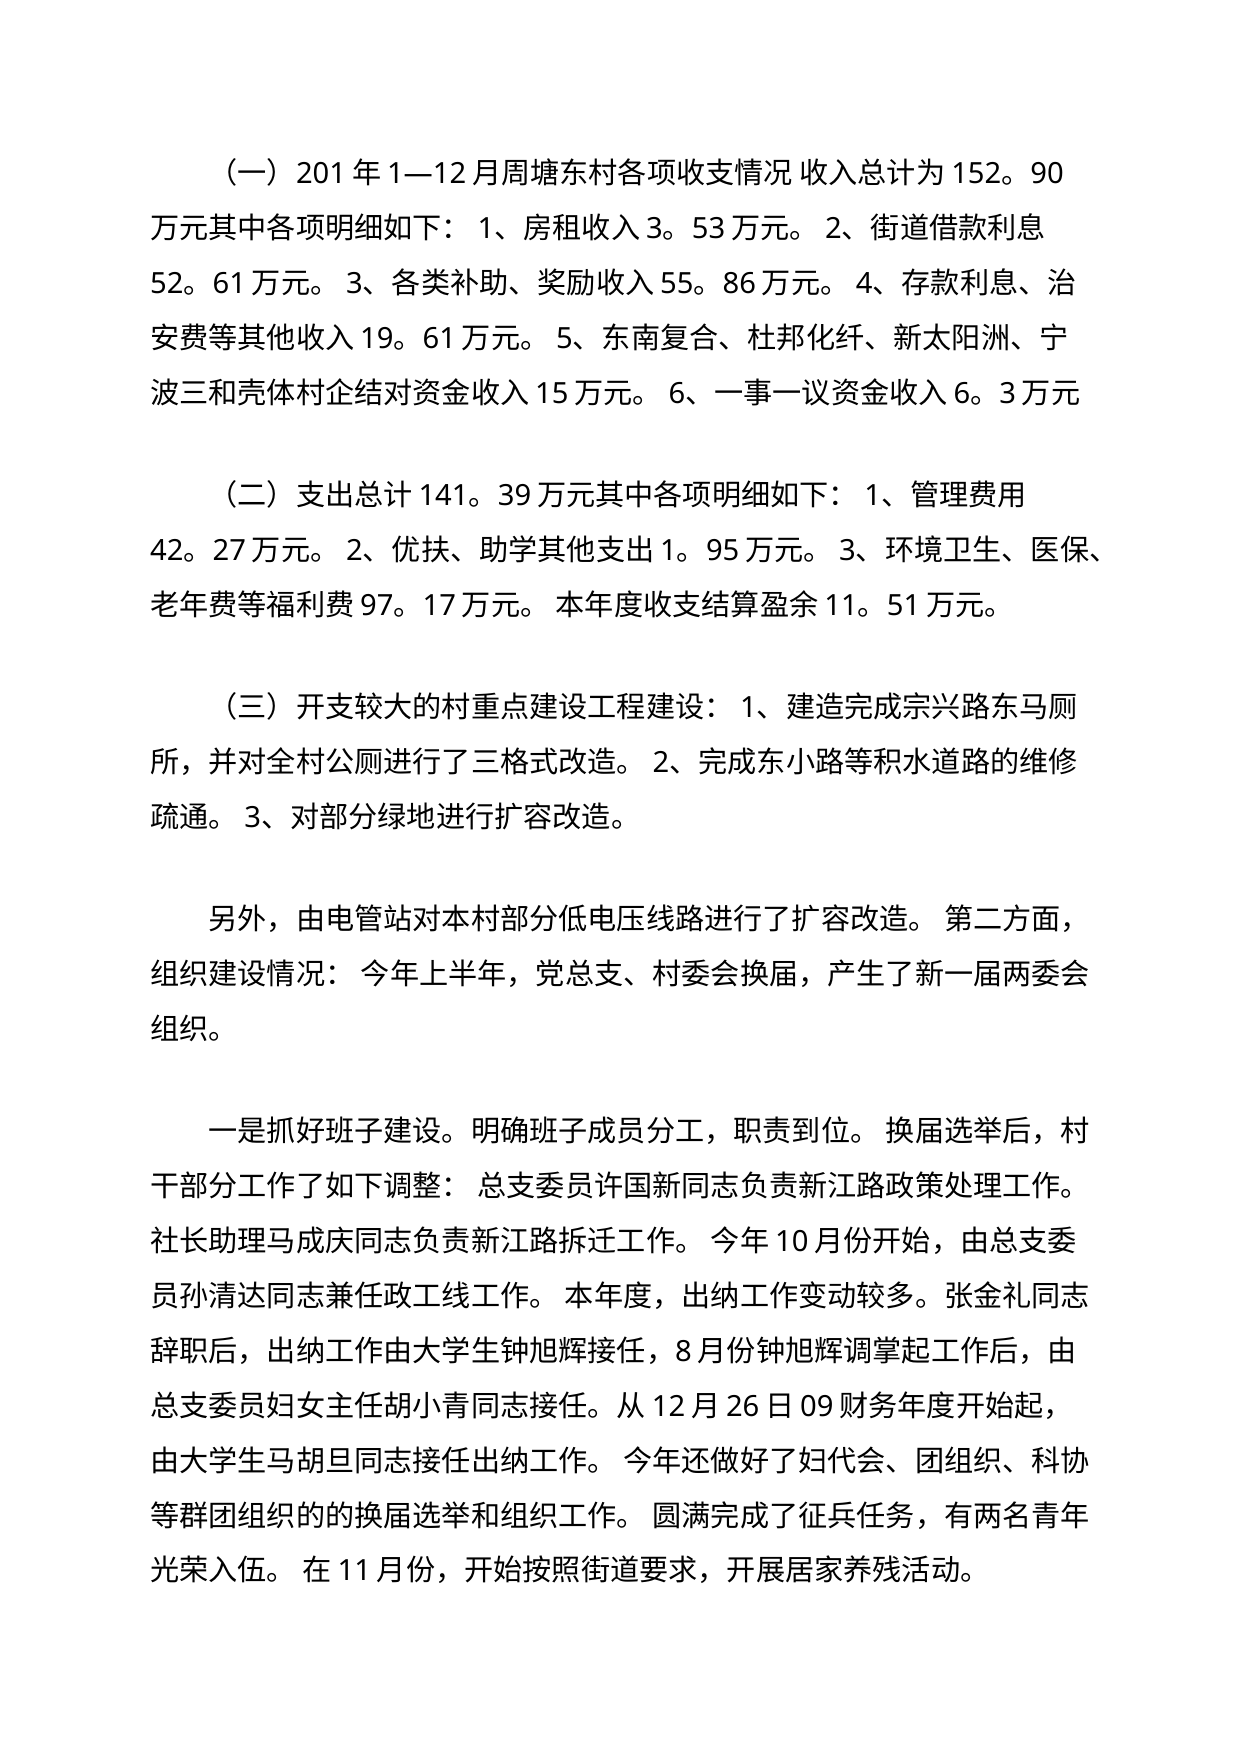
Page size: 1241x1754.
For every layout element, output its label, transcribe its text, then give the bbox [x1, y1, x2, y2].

text （一）201年1—12月周塘东村各项收支情况 收入总计为152。90万元其中各项明细如下： 1、房租收入3。53万元。 2、街道借款利息52。61万元。 3、各类补助、奖励收入55。86万元。 4、存款利息、治安费等其他收入19。61万元。 5、东南复合、杜邦化纤、新太阳洲、宁波三和壳体村企结对资金收入15万元。 6、一事一议资金收入6。3万元 [150, 150, 1090, 412]
text 另外，由电管站对本村部分低电压线路进行了扩容改造。 第二方面，组织建设情况： 今年上半年，党总支、村委会换届，产生了新一届两委会组织。 [150, 896, 1090, 1048]
text （二）支出总计141。39万元其中各项明细如下： 1、管理费用42。27万元。 2、优扶、助学其他支出1。95万元。 3、环境卫生、医保、老年费等福利费97。17万元。 本年度收支结算盈余11。51万元。 [150, 472, 1090, 624]
text （三）开支较大的村重点建设工程建设： 1、建造完成宗兴路东马厕所，并对全村公厕进行了三格式改造。 2、完成东小路等积水道路的维修疏通。 3、对部分绿地进行扩容改造。 [150, 684, 1090, 836]
text 一是抓好班子建设。明确班子成员分工，职责到位。 换届选举后，村干部分工作了如下调整： 总支委员许国新同志负责新江路政策处理工作。 社长助理马成庆同志负责新江路拆迁工作。 今年10月份开始，由总支委员孙清达同志兼任政工线工作。 本年度，出纳工作变动较多。张金礼同志辞职后，出纳工作由大学生钟旭辉接任，8月份钟旭辉调掌起工作后，由总支委员妇女主任胡小青同志接任。从12月26日09财务年度开始起，由大学生马胡旦同志接任出纳工作。 今年还做好了妇代会、团组织、科协等群团组织的的换届选举和组织工作。 圆满完成了征兵任务，有两名青年光荣入伍。 在11月份，开始按照街道要求，开展居家养残活动。 [150, 1107, 1090, 1589]
